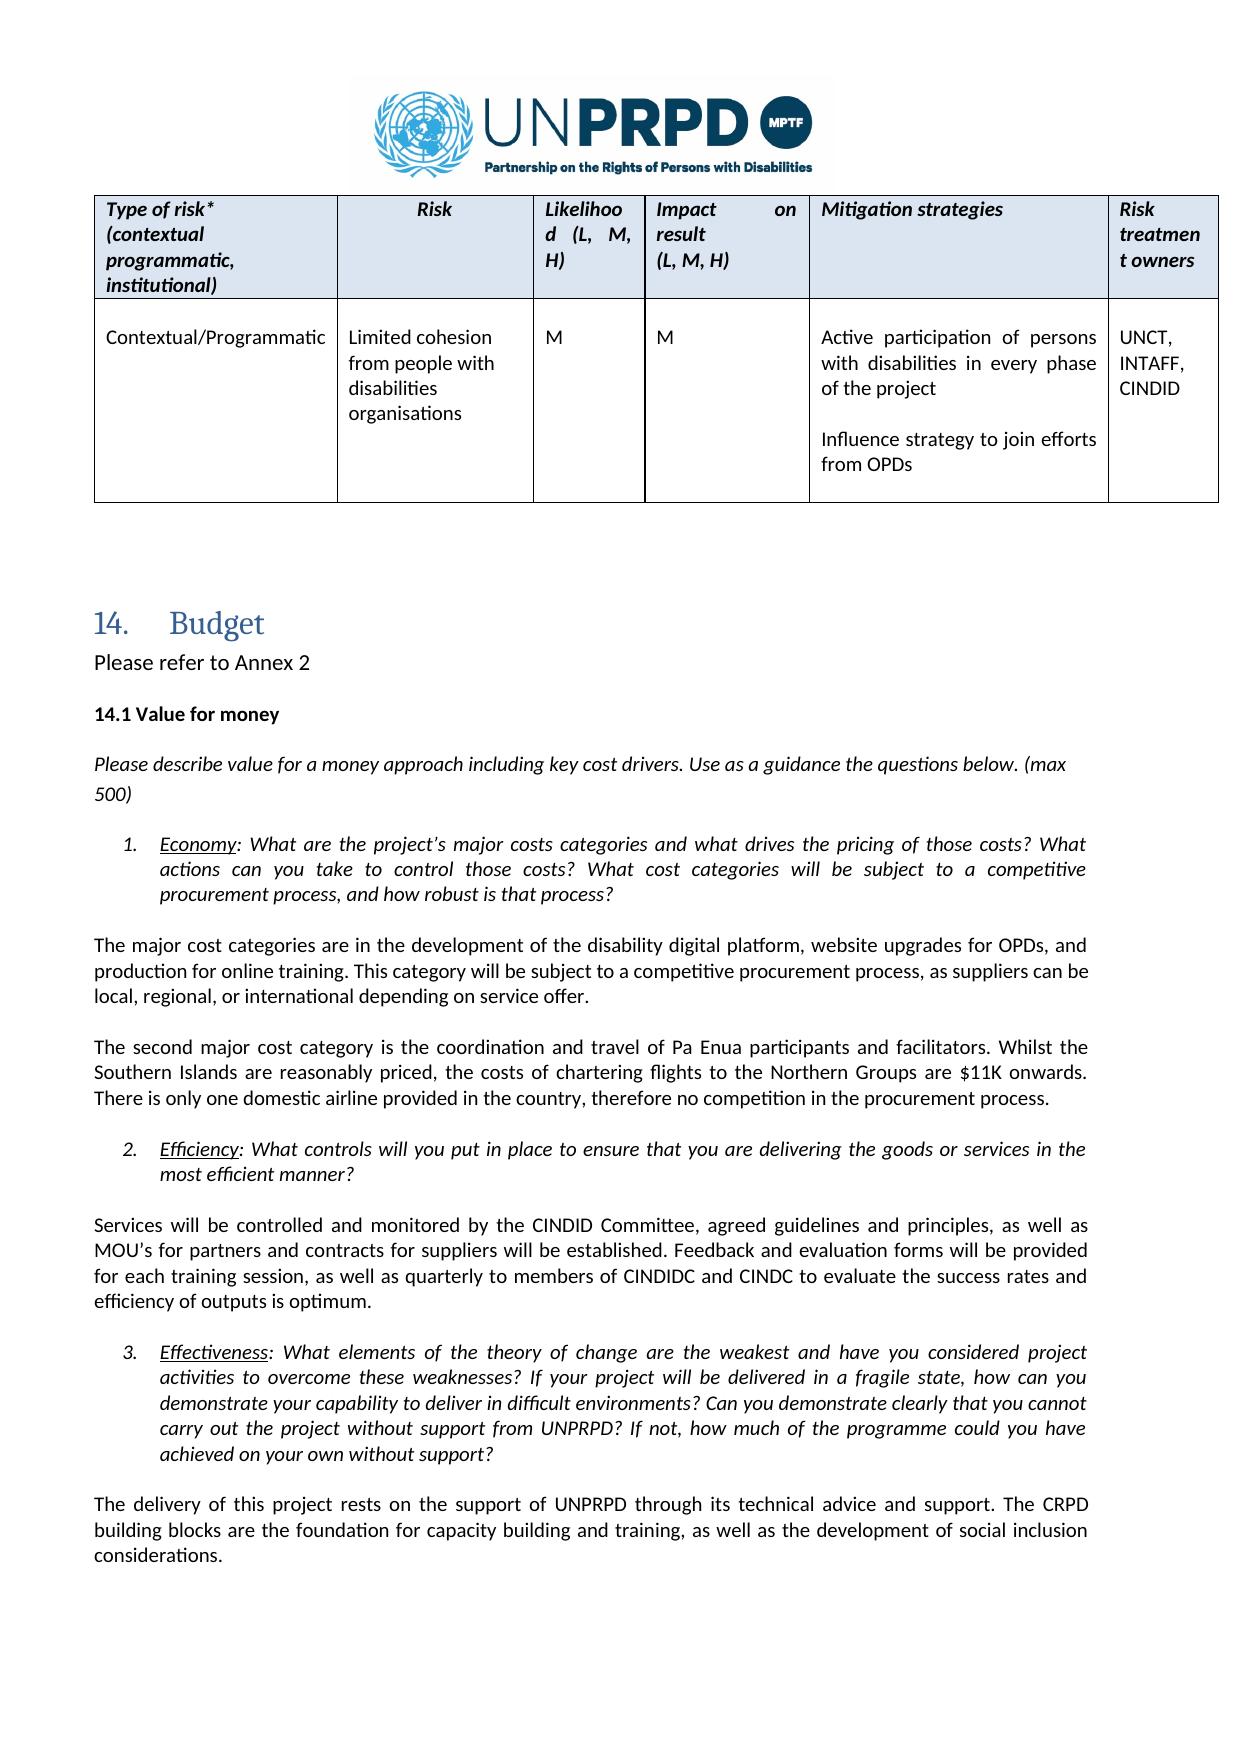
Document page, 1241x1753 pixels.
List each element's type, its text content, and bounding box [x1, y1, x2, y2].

table_header Risk treatment owners [1109, 196, 1218, 298]
table_header Type of risk* (contextual programmatic, institutional) [95, 196, 337, 298]
table_header Likelihood (L, M, H) [534, 196, 644, 298]
text Please describe value for a money approach including key cost drivers. Use as a guidance the questions below. (max 500) [94, 752, 1090, 806]
subtitle Budget [94, 604, 1090, 643]
list Efficiency: What controls will you put in place to ensure that you are delivering the goods or services in the most efficient manner? [122, 1136, 1090, 1187]
table_header Impact on result (L, M, H) [646, 196, 809, 298]
text The second major cost category is the coordination and travel of Pa Enua participants and facilitators. Whilst the Southern Islands are reasonably priced, the costs of chartering flights to the Northern Groups are $11K onwards. There is only one domestic airline provided in the country, therefore no competition in the procurement process. [94, 1034, 1090, 1110]
text Services will be controlled and monitored by the CINDID Committee, agreed guidelines and principles, as well as MOU’s for partners and contracts for suppliers will be established. Feedback and evaluation forms will be provided for each training session, as well as quarterly to members of CINDIDC and CINDC to evaluate the success rates and efficiency of outputs is optimum. [94, 1212, 1090, 1314]
text 14.1 Value for money [94, 702, 1090, 727]
table_cell M [534, 299, 644, 502]
table_header Risk [338, 196, 533, 298]
table_header Mitigation strategies [810, 196, 1108, 298]
table_cell Contextual/Programmatic [95, 299, 337, 502]
text The delivery of this project rests on the support of UNPRPD through its technical advice and support. The CRPD building blocks are the foundation for capacity building and training, as well as the development of social inclusion considerations. [94, 1492, 1090, 1568]
list Economy: What are the project’s major costs categories and what drives the pricing of those costs? What actions can you take to control those costs? What cost categories will be subject to a competitive procurement process, and how robust is that process? [122, 831, 1090, 907]
text Please refer to Annex 2 [94, 648, 1090, 677]
text The major cost categories are in the development of the disability digital platform, website upgrades for OPDs, and production for online training. This category will be subject to a competitive procurement process, as suppliers can be local, regional, or international depending on service offer. [94, 932, 1090, 1009]
table_cell Active participation of persons with disabilities in every phase of the project Influence strategy to join efforts from OPDs [810, 299, 1108, 502]
picture [349, 75, 835, 195]
table_cell M [646, 299, 809, 502]
table_cell UNCT, INTAFF, CINDID [1109, 299, 1218, 502]
list Effectiveness: What elements of the theory of change are the weakest and have you considered project activities to overcome these weaknesses? If your project will be delivered in a fragile state, how can you demonstrate your capability to deliver in difficult environments? Can you demonstrate clearly that you cannot carry out the project without support from UNPRPD? If not, how much of the programme could you have achieved on your own without support? [122, 1339, 1090, 1466]
table_cell Limited cohesion from people with disabilities organisations [338, 299, 533, 502]
